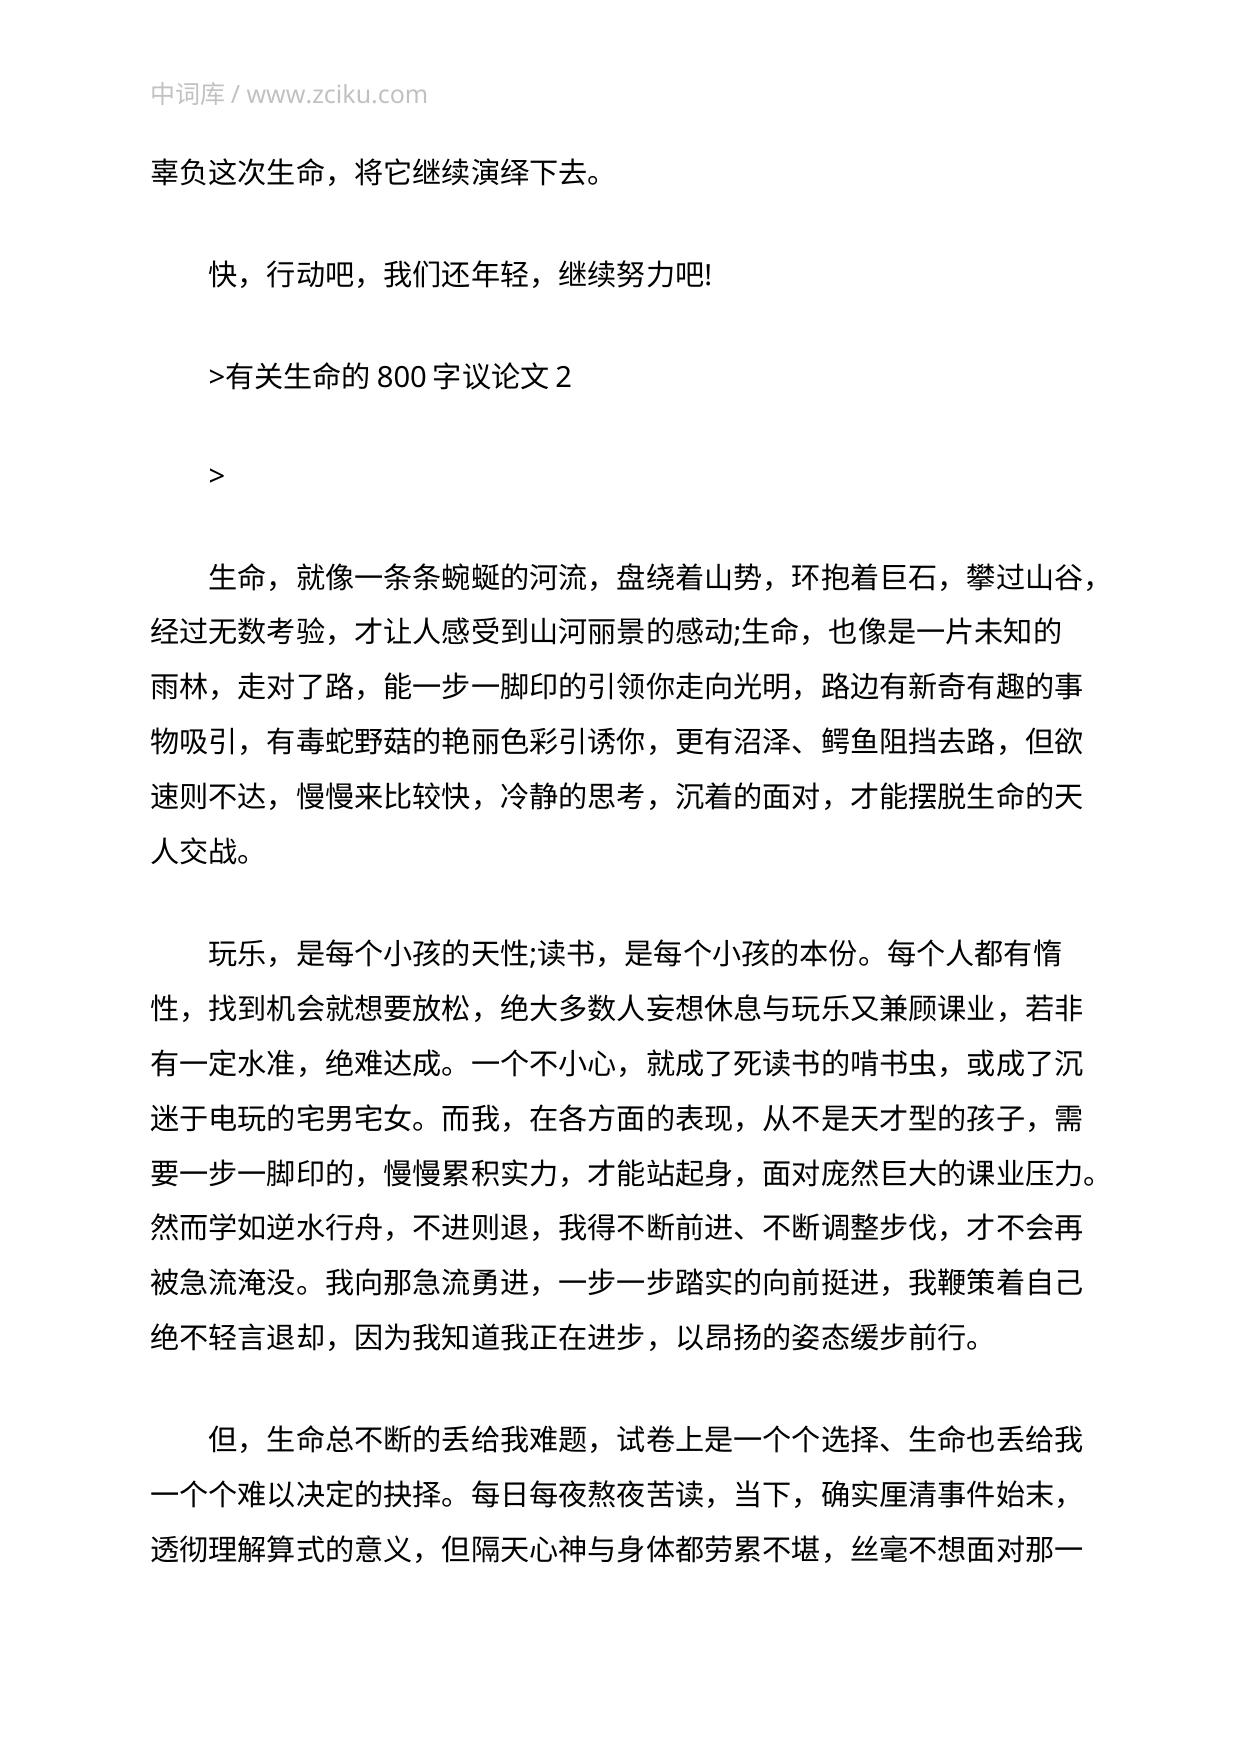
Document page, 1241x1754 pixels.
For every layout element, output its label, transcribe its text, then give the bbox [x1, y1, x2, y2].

text >有关生命的800字议论文2 [150, 354, 1090, 396]
text 生命，就像一条条蜿蜒的河流，盘绕着山势，环抱着巨石，攀过山谷，经过无数考验，才让人感受到山河丽景的感动;生命，也像是一片未知的雨林，走对了路，能一步一脚印的引领你走向光明，路边有新奇有趣的事物吸引，有毒蛇野菇的艳丽色彩引诱你，更有沼泽、鳄鱼阻挡去路，但欲速则不达，慢慢来比较快，冷静的思考，沉着的面对，才能摆脱生命的天人交战。 [150, 554, 1090, 871]
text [150, 150, 1090, 192]
text 玩乐，是每个小孩的天性;读书，是每个小孩的本份。每个人都有惰性，找到机会就想要放松，绝大多数人妄想休息与玩乐又兼顾课业，若非有一定水准，绝难达成。一个不小心，就成了死读书的啃书虫，或成了沉迷于电玩的宅男宅女。而我，在各方面的表现，从不是天才型的孩子，需要一步一脚印的，慢慢累积实力，才能站起身，面对庞然巨大的课业压力。然而学如逆水行舟，不进则退，我得不断前进、不断调整步伐，才不会再被急流淹没。我向那急流勇进，一步一步踏实的向前挺进，我鞭策着自己绝不轻言退却，因为我知道我正在进步，以昂扬的姿态缓步前行。 [150, 931, 1090, 1357]
text 快，行动吧，我们还年轻，继续努力吧! [150, 252, 1090, 294]
text > [150, 456, 1090, 495]
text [150, 1417, 1090, 1569]
